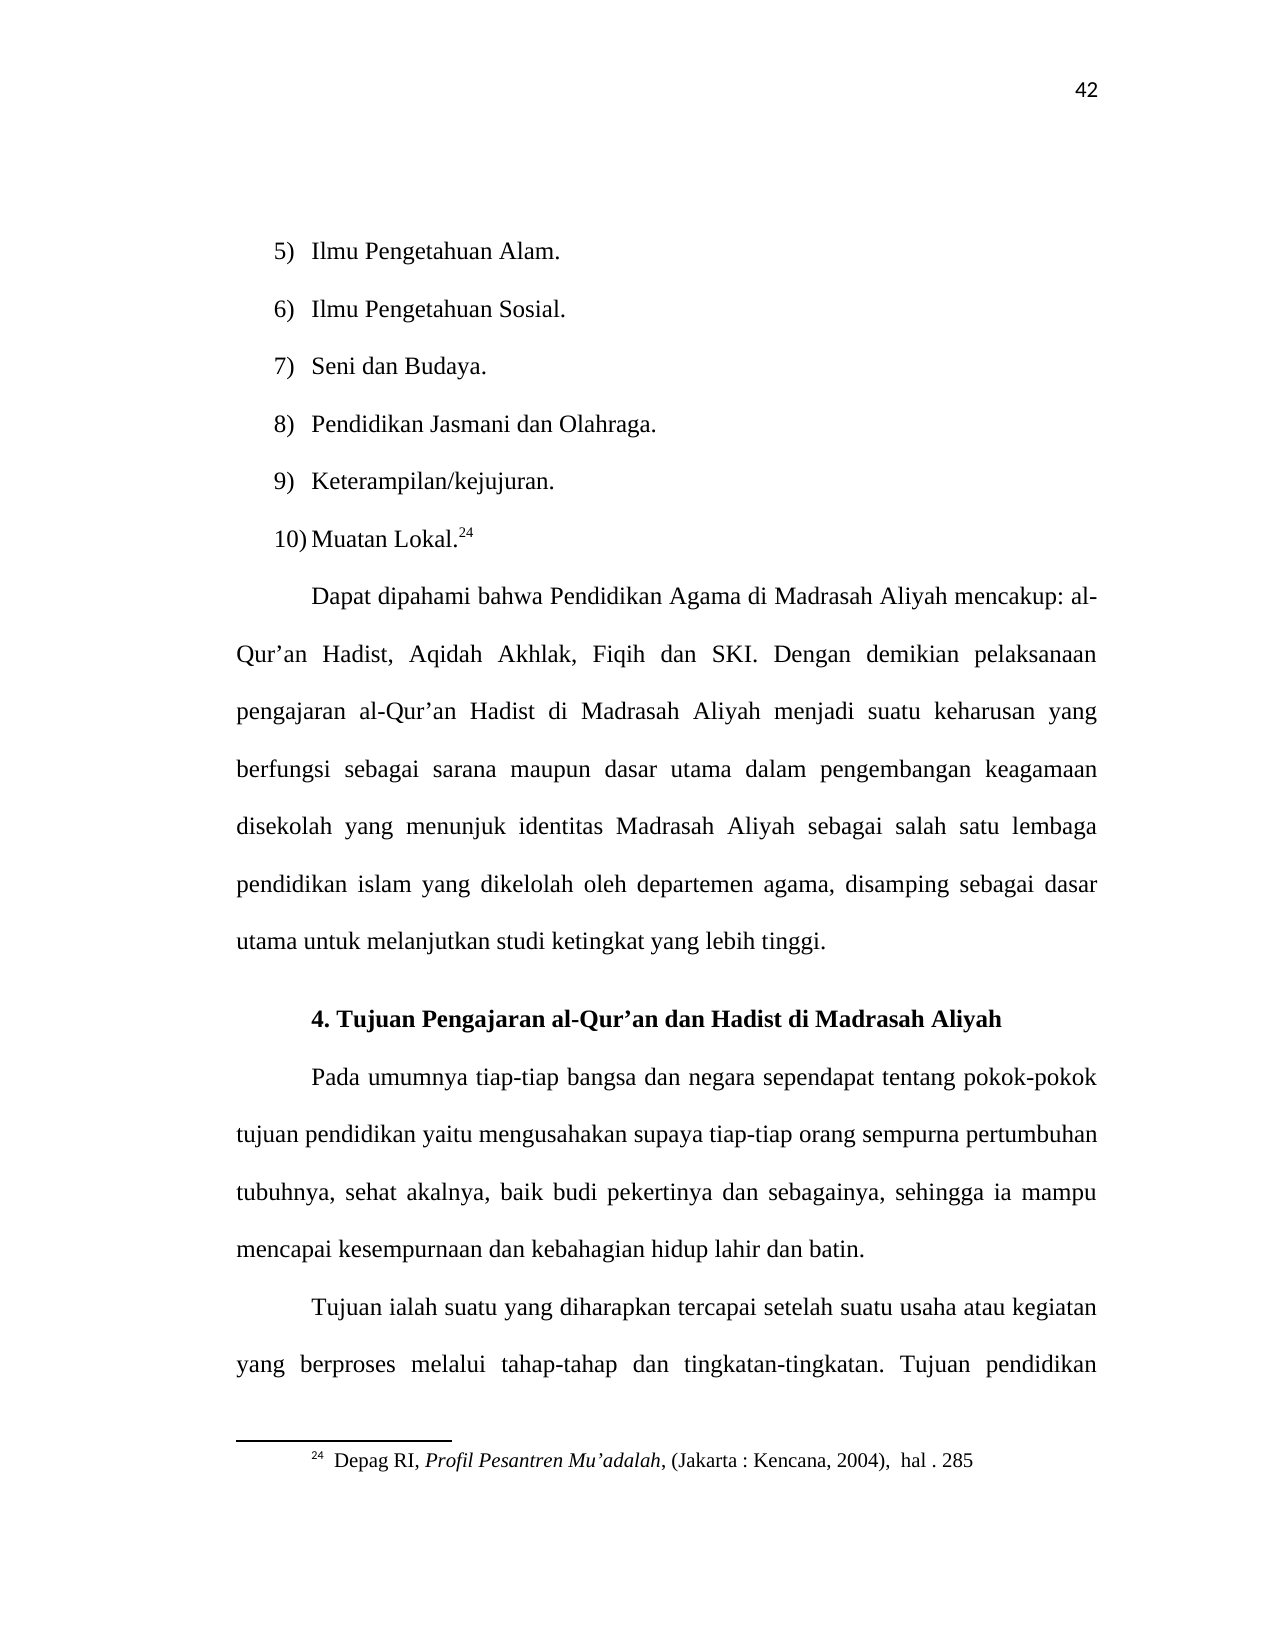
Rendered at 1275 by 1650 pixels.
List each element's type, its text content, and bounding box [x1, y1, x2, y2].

list Ilmu Pengetahuan Alam. [274, 236, 1098, 265]
list Keterampilan/kejujuran. [274, 466, 1098, 495]
list Seni dan Budaya. [274, 351, 1098, 380]
list Pendidikan Jasmani dan Olahraga. [274, 409, 1098, 437]
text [236, 1004, 1098, 1378]
list Ilmu Pengetahuan Sosial. [274, 294, 1098, 322]
text Dapat dipahami bahwa Pendidikan Agama di Madrasah Aliyah mencakup: al-Qur’an Hadist, Aqidah Akhlak, Fiqih dan SKI. Dengan demikian pelaksanaan pengajaran al-Qur’an Hadist di Madrasah Aliyah menjadi suatu keharusan yang berfungsi sebagai sarana maupun dasar utama dalam pengembangan keagamaan disekolah yang menunjuk identitas Madrasah Aliyah sebagai salah satu lembaga pendidikan islam yang dikelolah oleh departemen agama, disamping sebagai dasar utama untuk melanjutkan studi ketingkat yang lebih tinggi. [236, 581, 1098, 955]
list Muatan Lokal. [274, 524, 1098, 552]
